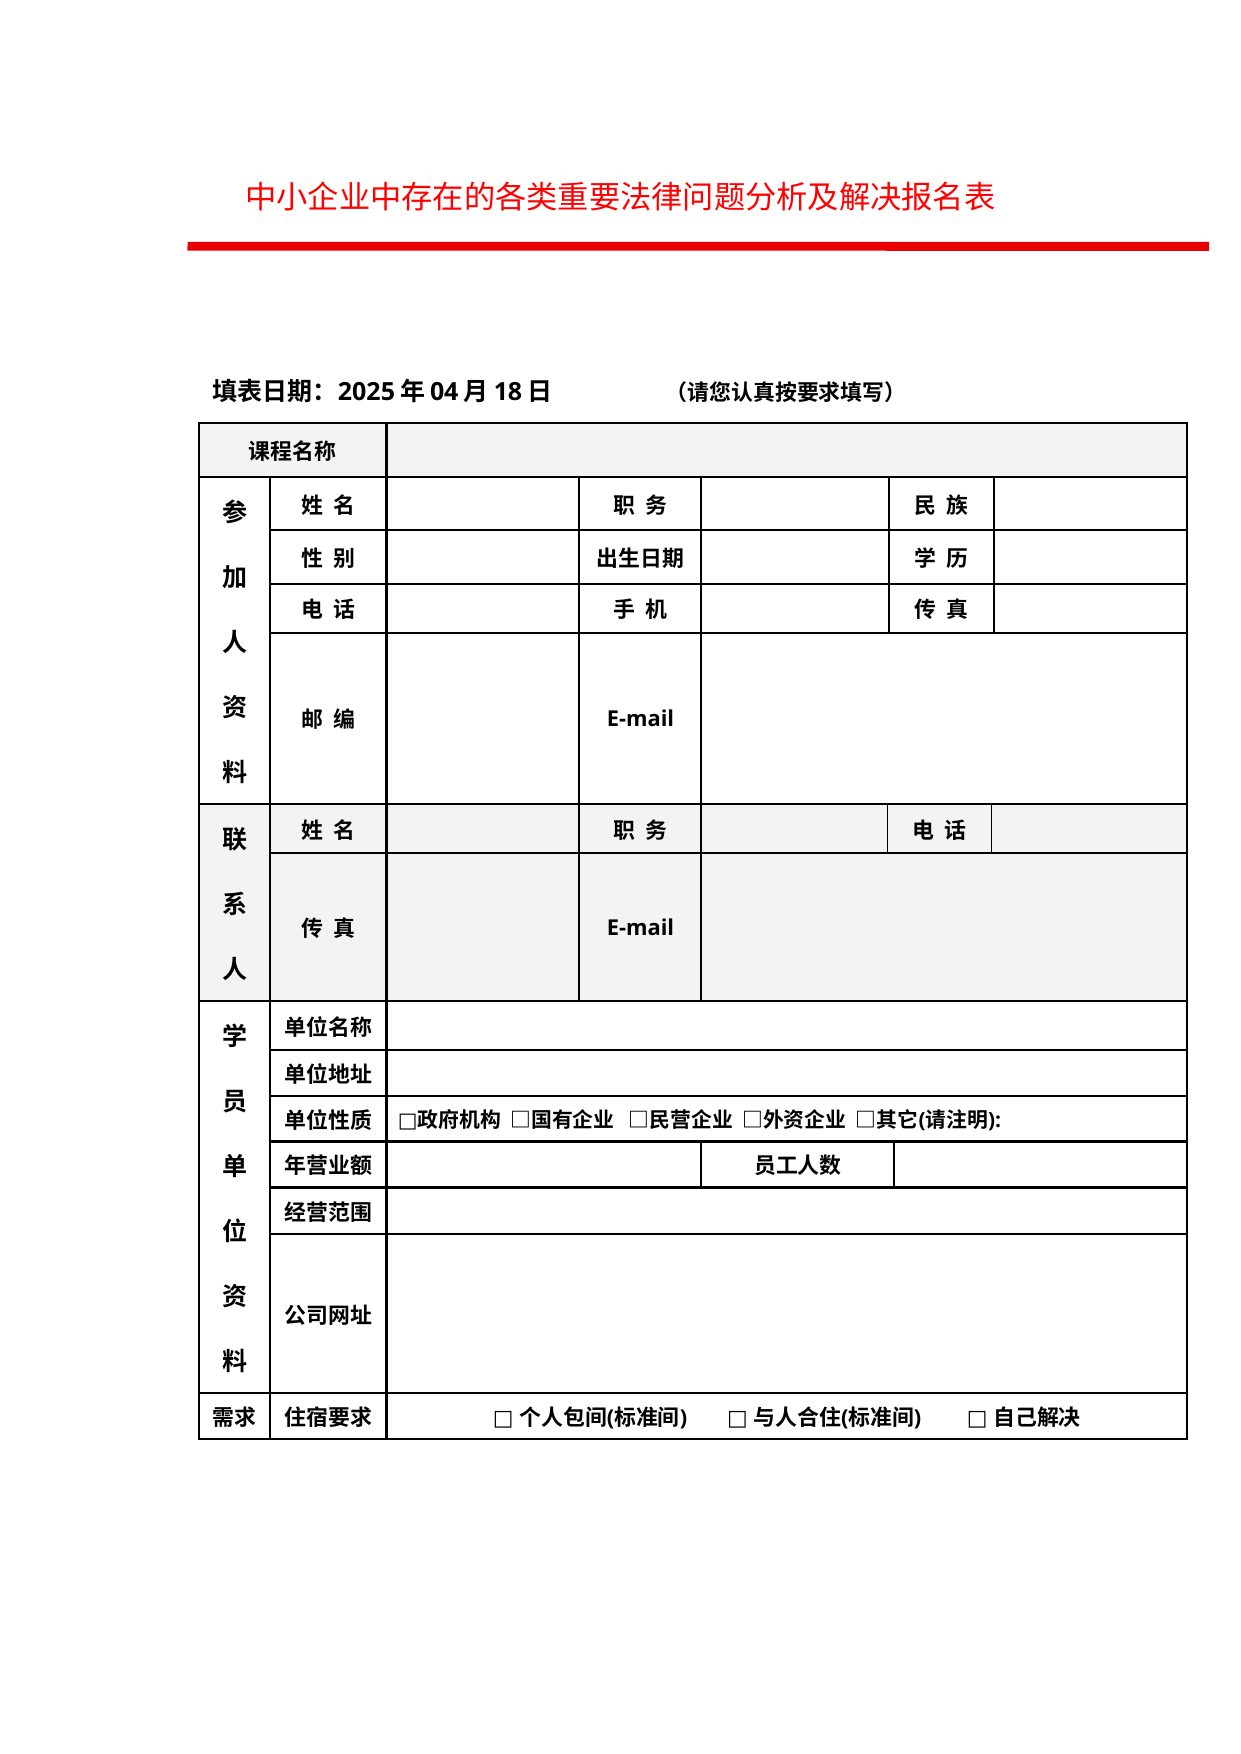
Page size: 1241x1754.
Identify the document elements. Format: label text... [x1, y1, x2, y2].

table_cell [995, 478, 1186, 529]
table_cell 手 机 [580, 585, 700, 632]
table_cell 学 员 单 位 资 料 [200, 1002, 269, 1392]
table_cell 参加人资料 [200, 478, 269, 803]
table_cell 单位性质 [271, 1097, 385, 1140]
table_cell [702, 585, 888, 632]
table_cell [388, 634, 578, 803]
table_cell 职 务 [580, 805, 700, 852]
table_cell [388, 1051, 1186, 1095]
table_cell [702, 854, 1186, 1000]
table_cell 传 真 [271, 854, 385, 1000]
table_cell [388, 805, 578, 852]
text 填表日期：2025年04月18日 （请您认真按要求填写） [187, 357, 1053, 422]
table_cell 联 系 人 [200, 805, 269, 1000]
table_cell 性 别 [271, 531, 385, 582]
table_cell 单位名称 [271, 1002, 385, 1049]
table_cell [388, 1189, 1186, 1233]
table_cell 需求 [200, 1394, 269, 1438]
table_cell 电 话 [271, 585, 385, 632]
table_cell [388, 854, 578, 1000]
table_cell 民 族 [890, 478, 993, 529]
table_cell [995, 531, 1186, 582]
table_cell [702, 634, 1186, 803]
table_cell [995, 585, 1186, 632]
table_cell 出生日期 [580, 531, 700, 582]
table_cell E-mail [580, 634, 700, 803]
table_cell 公司网址 [271, 1235, 385, 1392]
table_cell 职 务 [580, 478, 700, 529]
table_cell E-mail [580, 854, 700, 1000]
table_cell 经营范围 [271, 1189, 385, 1233]
table_cell [388, 1002, 1186, 1049]
table_cell 员工人数 [702, 1143, 893, 1186]
table_cell [388, 478, 578, 529]
table_cell □政府机构 □国有企业 □民营企业 □外资企业 □其它(请注明): [388, 1097, 1186, 1140]
table_cell 年营业额 [271, 1143, 385, 1186]
table_cell 姓 名 [271, 478, 385, 529]
table_cell 邮 编 [271, 634, 385, 803]
table_cell 单位地址 [271, 1051, 385, 1095]
table_header [388, 424, 1186, 476]
table_header 课程名称 [200, 424, 385, 476]
table_cell [702, 805, 887, 852]
text 中小企业中存在的各类重要法律问题分析及解决报名表 [187, 162, 1053, 227]
table_cell 姓 名 [271, 805, 385, 852]
table_cell [702, 531, 888, 582]
table_cell [895, 1143, 1186, 1186]
table_cell 传 真 [890, 585, 993, 632]
table_cell □ 个人包间(标准间) □ 与人合住(标准间) □ 自己解决 [388, 1394, 1186, 1438]
table_cell 学 历 [890, 531, 993, 582]
table_cell [992, 805, 1186, 852]
table_cell [388, 531, 578, 582]
table_cell 电 话 [888, 805, 991, 852]
table_cell [702, 478, 888, 529]
table_cell [388, 1235, 1186, 1392]
table_cell [388, 1143, 700, 1186]
table_cell [388, 585, 578, 632]
table_cell 住宿要求 [271, 1394, 385, 1438]
